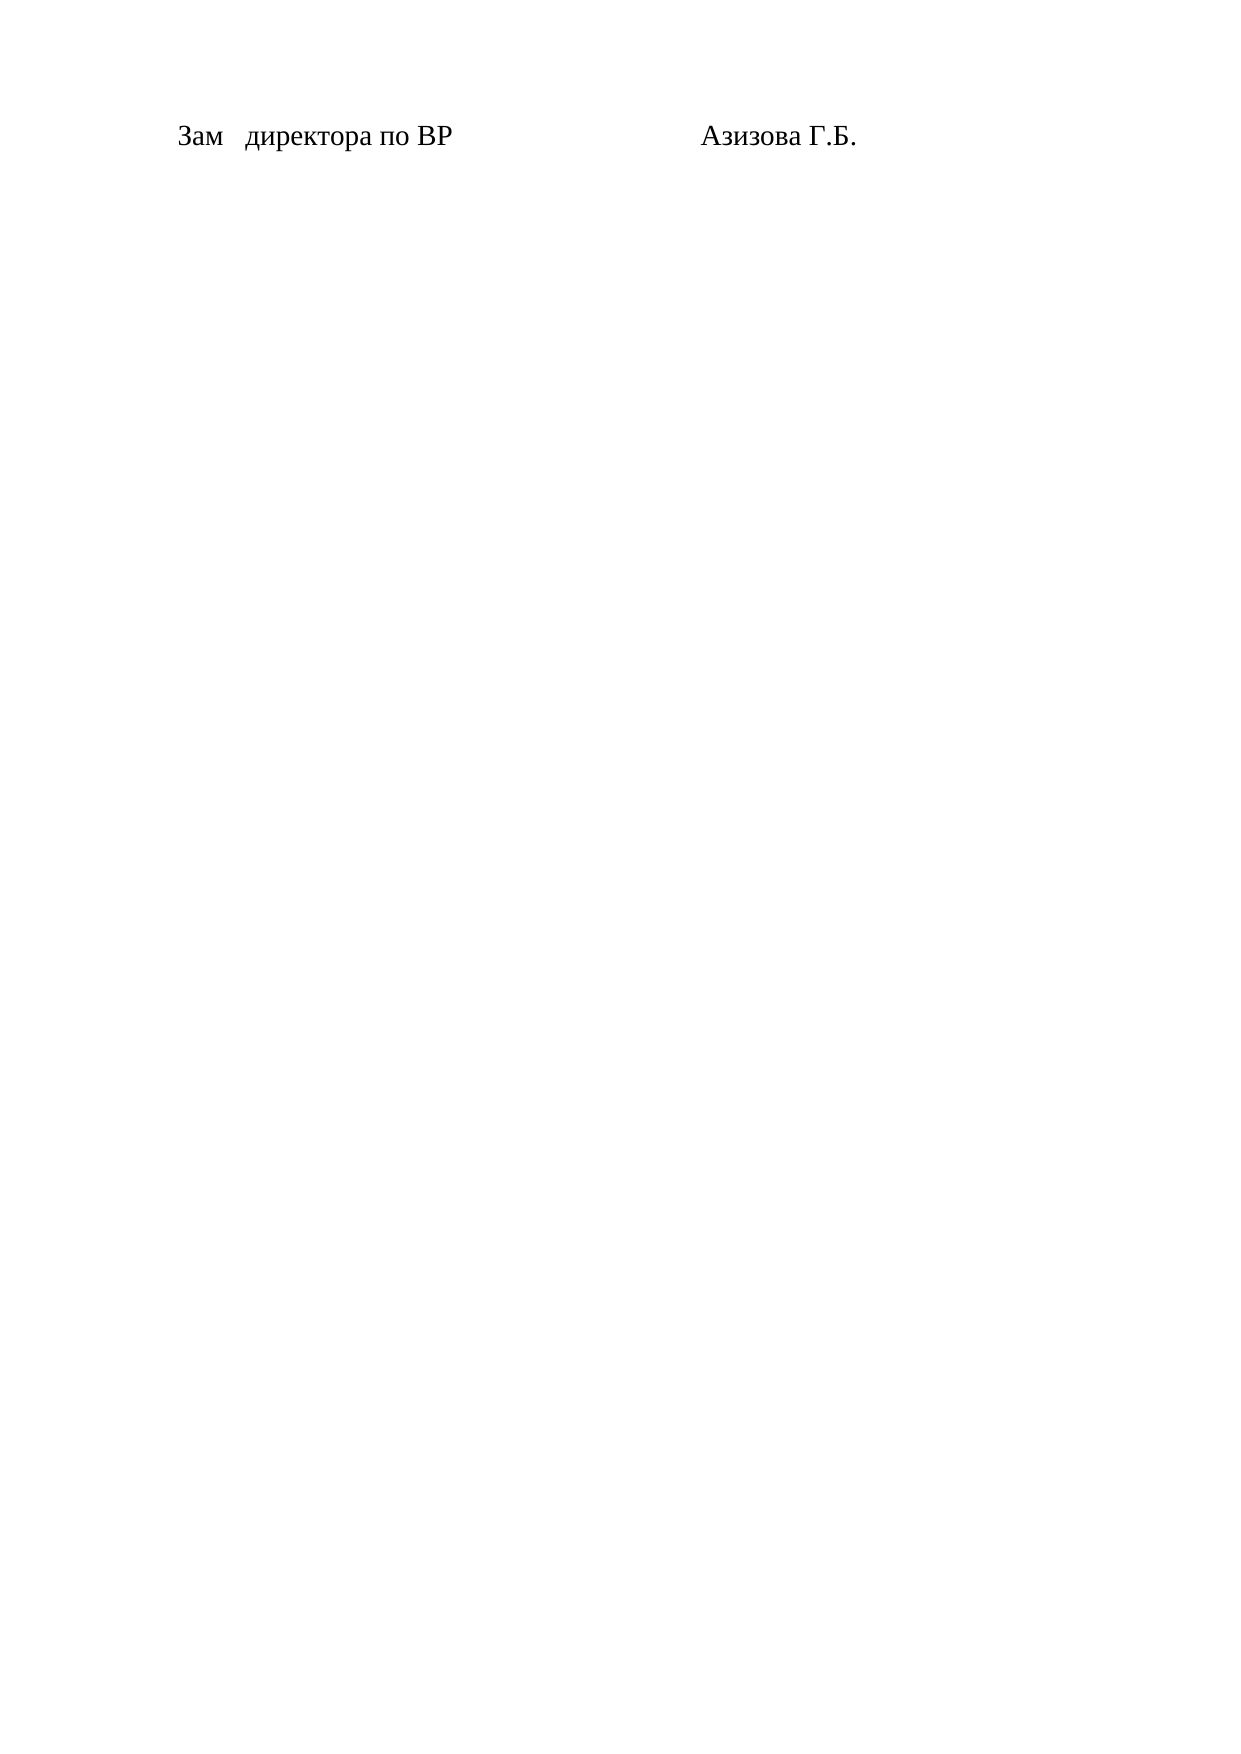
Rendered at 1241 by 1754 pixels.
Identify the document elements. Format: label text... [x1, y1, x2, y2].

text Зам директора по ВР Азизова Г.Б. [177, 118, 1152, 152]
